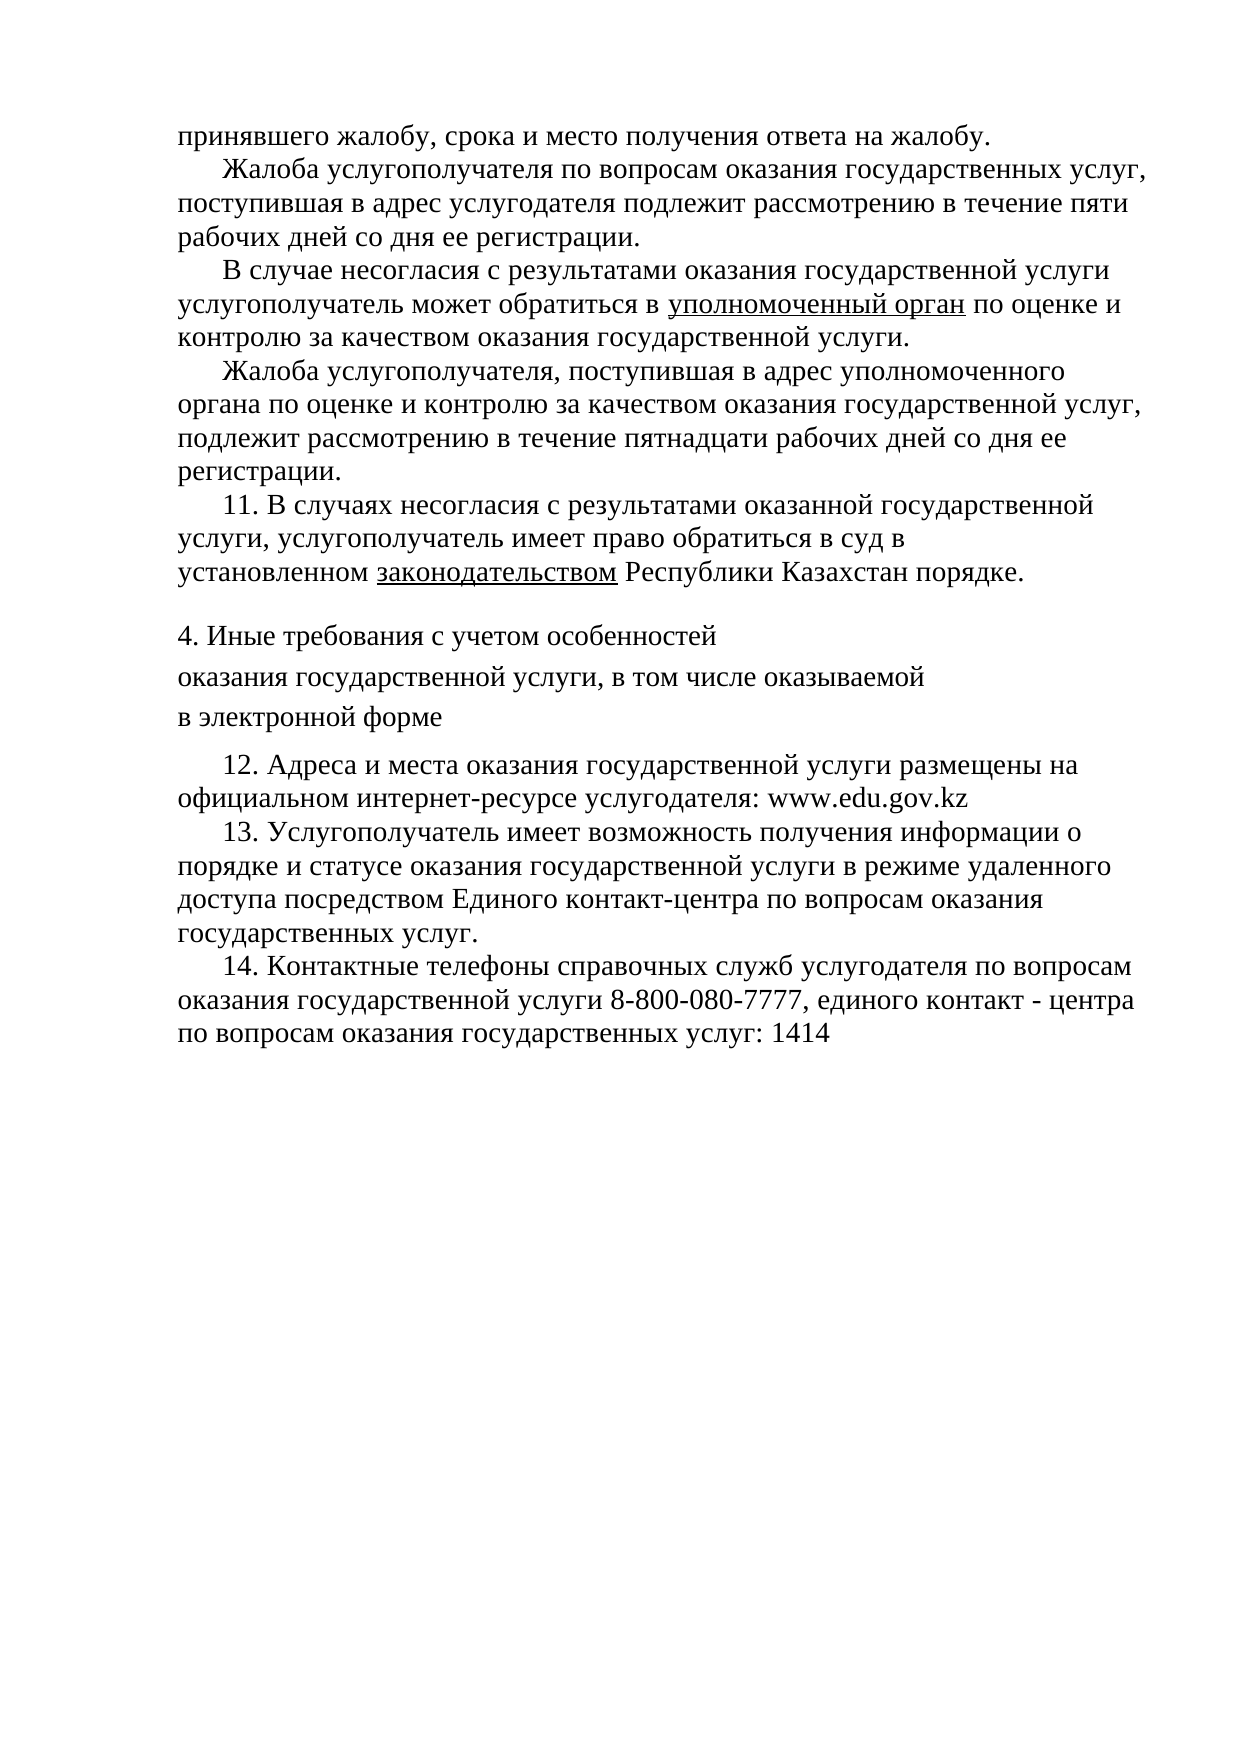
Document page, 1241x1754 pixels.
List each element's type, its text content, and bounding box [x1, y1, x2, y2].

text 4. Иные требования с учетом особенностей оказания государственной услуги, в том числе оказываемой в электронной форме [177, 611, 1152, 733]
text 12. Адреса и места оказания государственной услуги размещены на официальном интернет-ресурсе услугодателя: www.edu.gov.kz 13. Услугополучатель имеет возможность получения информации о порядке и статусе оказания государственной услуги в режиме удаленного доступа посредством Единого контакт-центра по вопросам оказания государственных услуг. 14. Контактные телефоны справочных служб услугодателя по вопросам оказания государственной услуги 8-800-080-7777, единого контакт - центра по вопросам оказания государственных услуг: 1414 [177, 747, 1152, 1049]
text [177, 118, 1152, 588]
